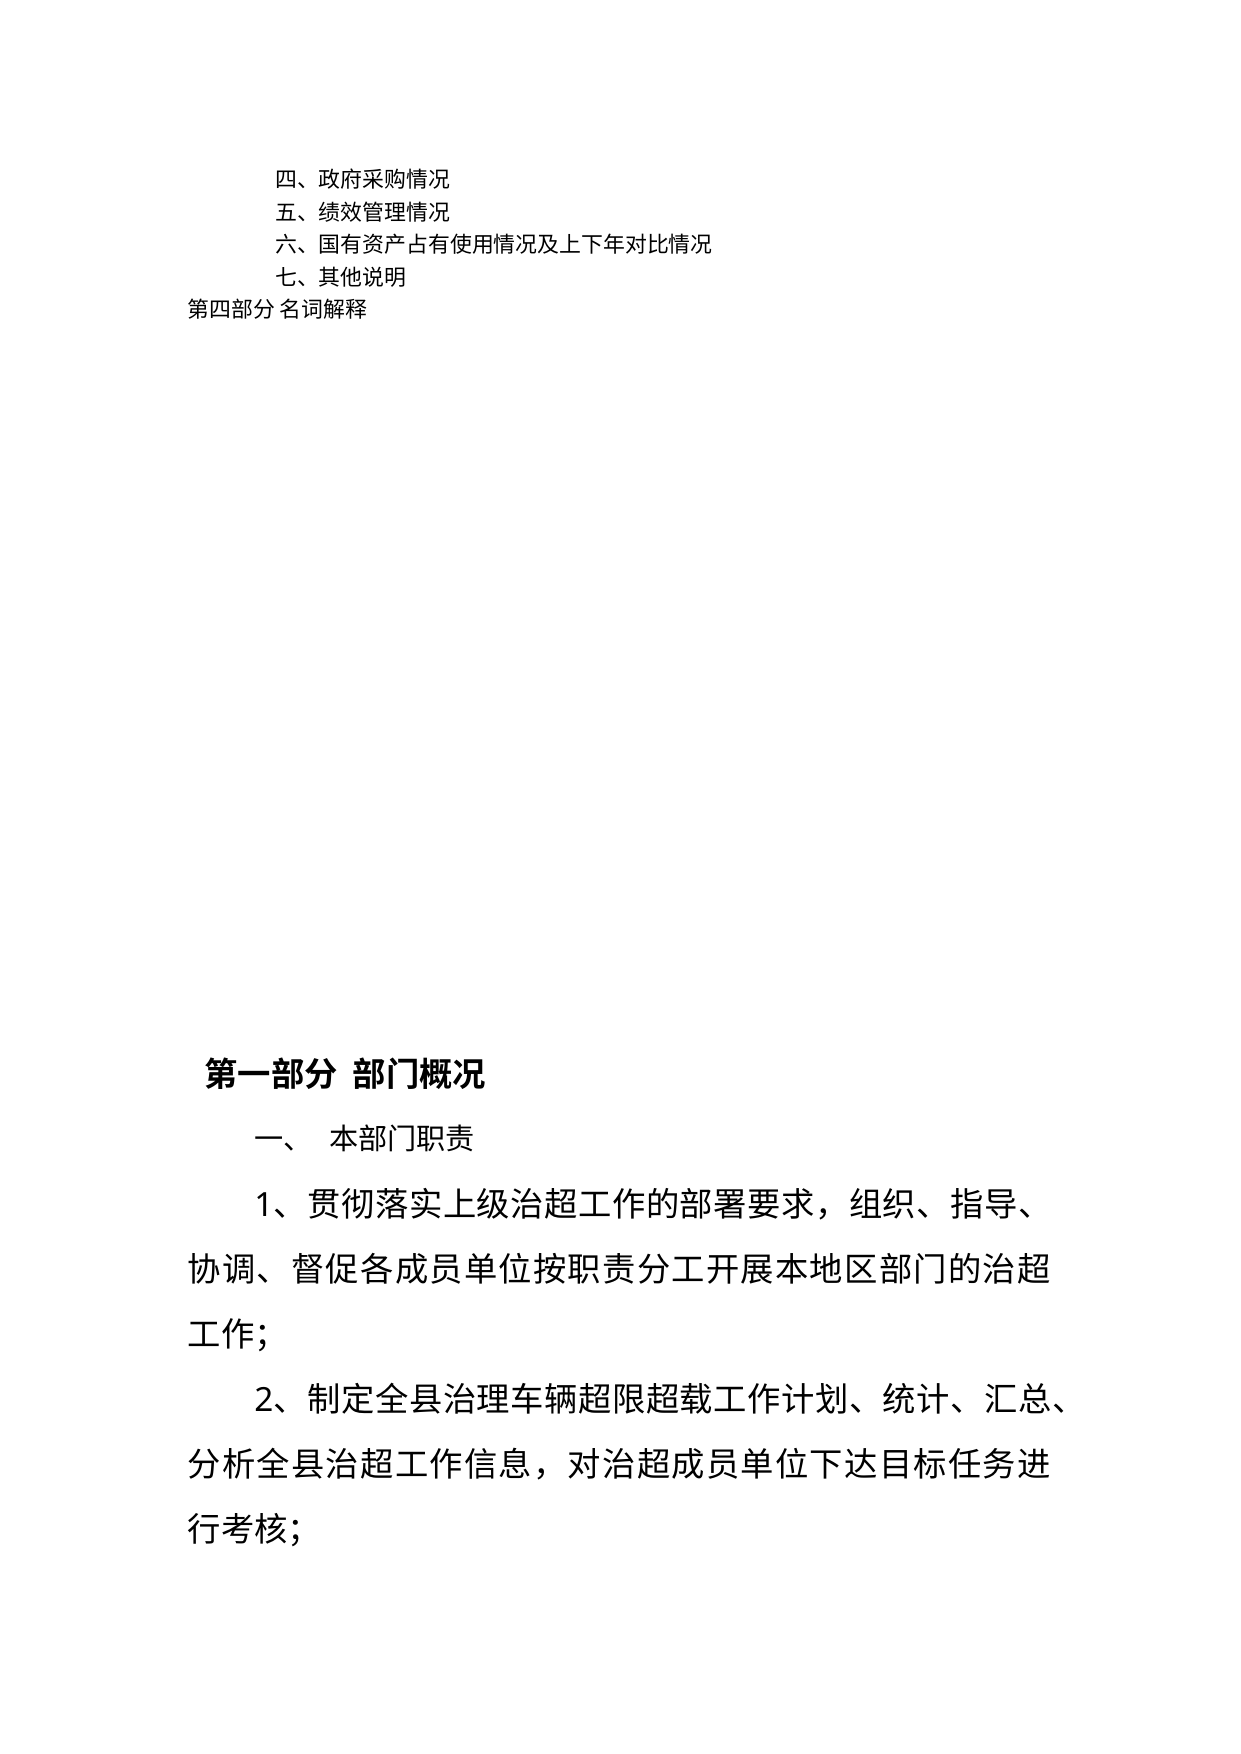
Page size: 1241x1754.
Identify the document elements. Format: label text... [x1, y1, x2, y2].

text 五、绩效管理情况 [187, 194, 1053, 227]
text 七、其他说明 [187, 259, 1053, 292]
text 第四部分 名词解释 [187, 292, 1053, 324]
text 第一部分 部门概况 [187, 1039, 1053, 1104]
text 2、制定全县治理车辆超限超载工作计划、统计、汇总、分析全县治超工作信息，对治超成员单位下达目标任务进行考核； [187, 1364, 1053, 1559]
text 四、政府采购情况 [187, 162, 1053, 194]
text 六、国有资产占有使用情况及上下年对比情况 [187, 227, 1053, 259]
text 1、贯彻落实上级治超工作的部署要求，组织、指导、协调、督促各成员单位按职责分工开展本地区部门的治超工作； [187, 1169, 1053, 1364]
list 本部门职责 [254, 1104, 1053, 1169]
